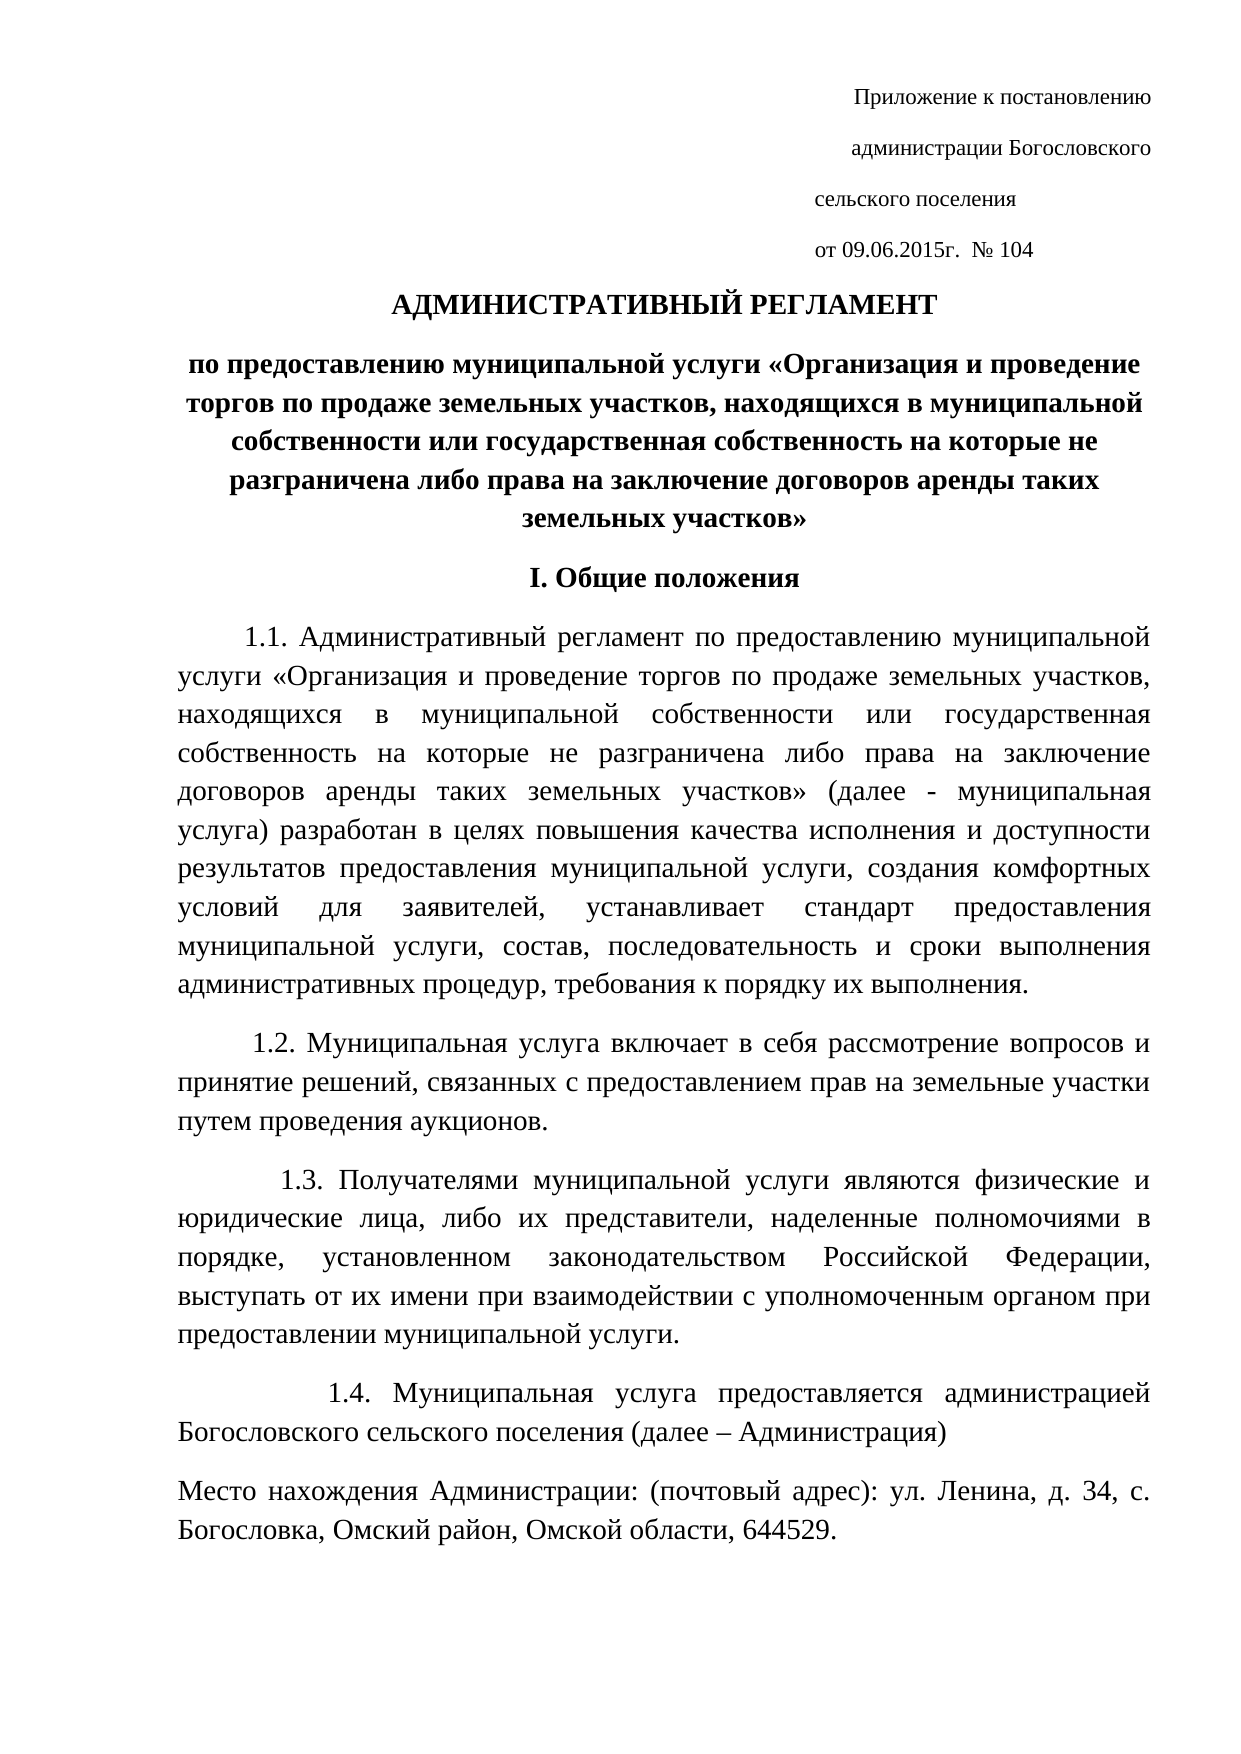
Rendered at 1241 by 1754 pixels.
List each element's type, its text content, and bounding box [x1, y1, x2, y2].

text по предоставлению муниципальной услуги «Организация и проведение торгов по продаже земельных участков, находящихся в муниципальной собственности или государственная собственность на которые не разграничена либо права на заключение договоров аренды таких земельных участков» [177, 346, 1152, 534]
text 1.1. Административный регламент по предоставлению муниципальной услуги «Организация и проведение торгов по продаже земельных участков, находящихся в муниципальной собственности или государственная собственность на которые не разграничена либо права на заключение договоров аренды таких земельных участков» (далее - муниципальная услуга) разработан в целях повышения качества исполнения и доступности результатов предоставления муниципальной услуги, создания комфортных условий для заявителей, устанавливает стандарт предоставления муниципальной услуги, состав, последовательность и сроки выполнения административных процедур, требования к порядку их выполнения. [177, 619, 1152, 1000]
text сельского поселения [177, 185, 1152, 211]
text I. Общие положения [177, 560, 1152, 593]
text АДМИНИСТРАТИВНЫЙ РЕГЛАМЕНТ [177, 287, 1152, 321]
text 1.4. Муниципальная услуга предоставляется администрацией Богословского сельского поселения (далее – Администрация) [177, 1376, 1152, 1448]
text администрации Богословского [177, 134, 1152, 160]
text от 09.06.2015г. № 104 [177, 236, 1152, 262]
text 1.2. Муниципальная услуга включает в себя рассмотрение вопросов и принятие решений, связанных с предоставлением прав на земельные участки путем проведения аукционов. [177, 1026, 1152, 1136]
text 1.3. Получателями муниципальной услуги являются физические и юридические лица, либо их представители, наделенные полномочиями в порядке, установленном законодательством Российской Федерации, выступать от их имени при взаимодействии с уполномоченным органом при предоставлении муниципальной услуги. [177, 1162, 1152, 1350]
text Место нахождения Администрации: (почтовый адрес): ул. Ленина, д. 34, с. Богословка, Омский район, Омской области, 644529. [177, 1473, 1152, 1546]
text Приложение к постановлению [177, 83, 1152, 109]
